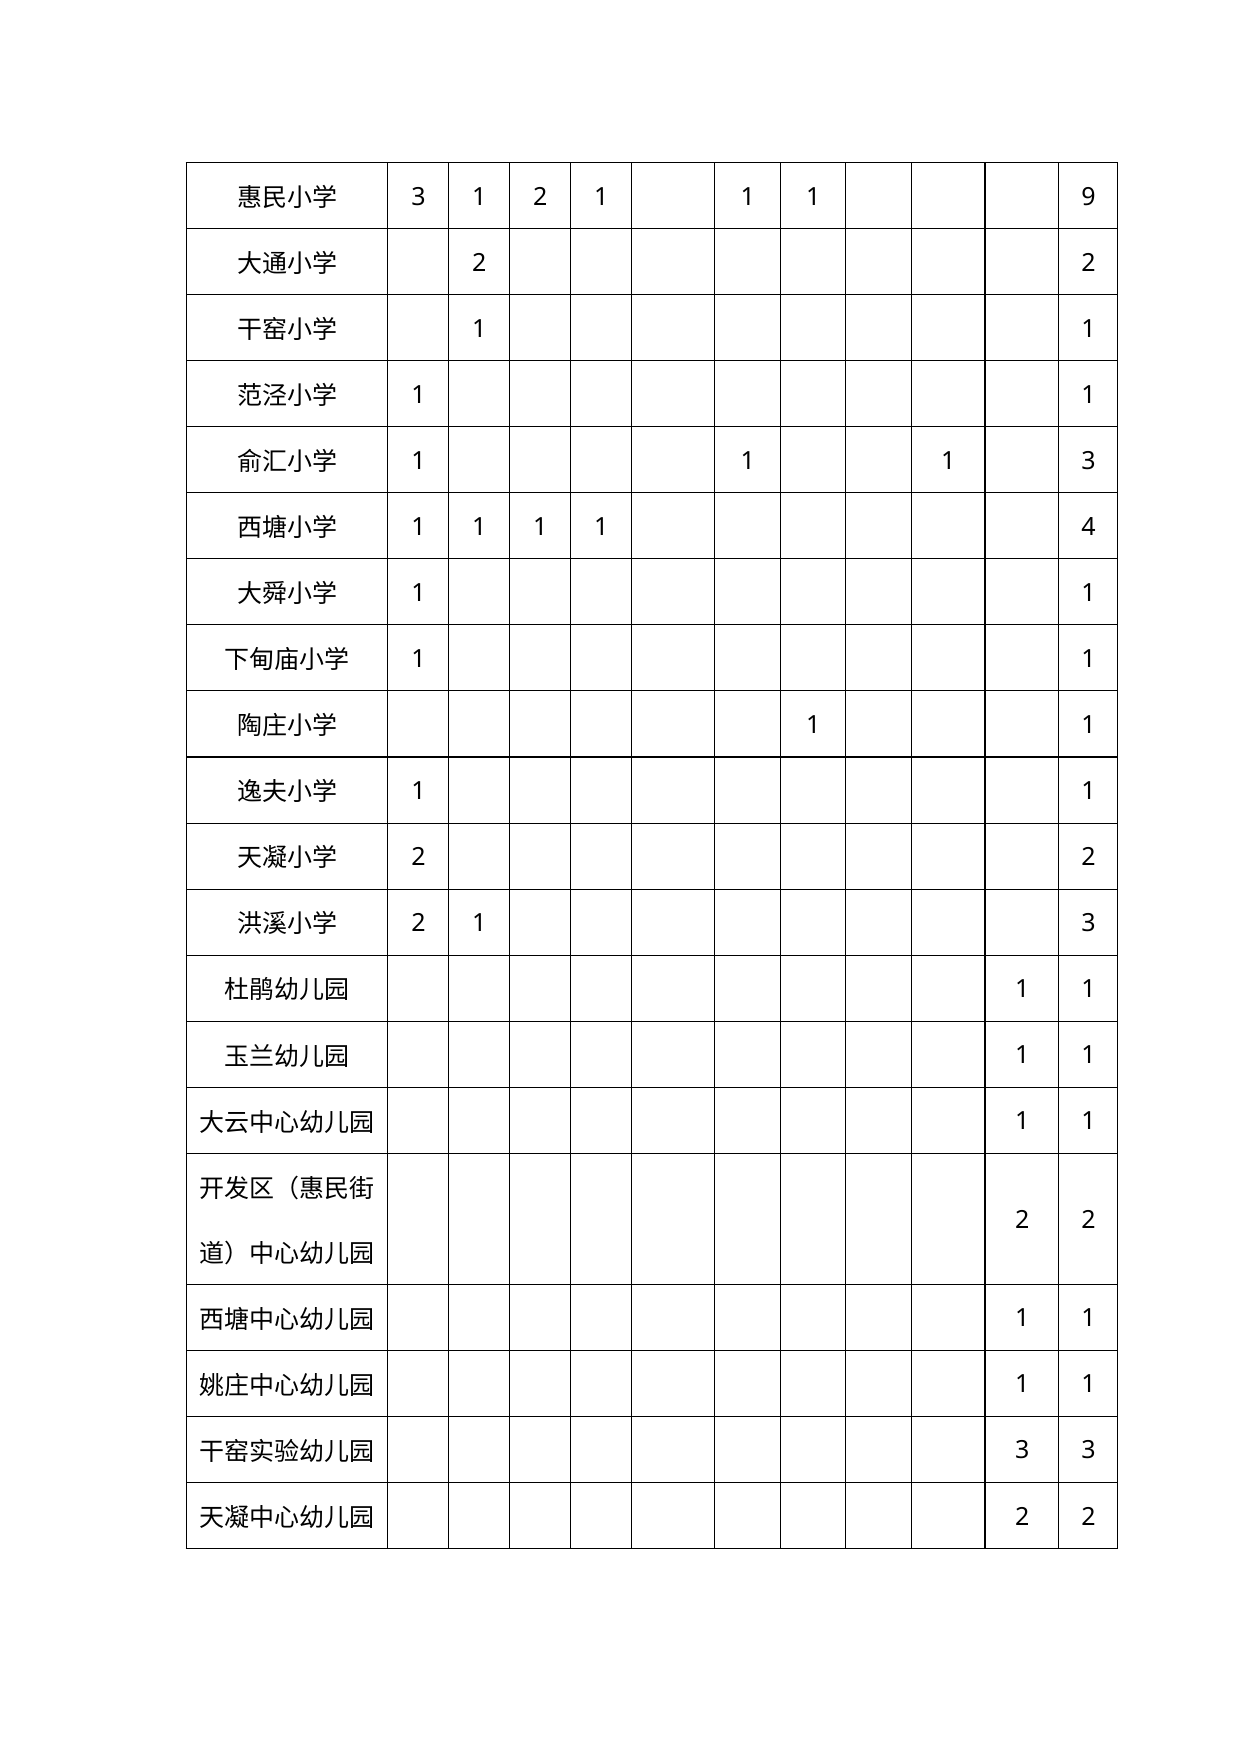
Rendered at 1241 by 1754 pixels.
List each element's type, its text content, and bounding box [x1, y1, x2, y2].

table_cell [571, 427, 631, 492]
table_cell [715, 1285, 780, 1350]
table_cell [912, 1351, 984, 1416]
table_cell 1 [1059, 361, 1117, 426]
table_cell 1 [1059, 1022, 1117, 1087]
table_cell 干窑实验幼儿园 [187, 1417, 387, 1482]
table_cell [571, 758, 631, 822]
table_cell [781, 956, 845, 1021]
table_cell [846, 559, 911, 624]
table_cell [632, 625, 714, 690]
table_cell [571, 1483, 631, 1548]
table_cell [632, 229, 714, 294]
table_cell [715, 1022, 780, 1087]
table_cell 1 [388, 758, 448, 822]
table_cell 2 [510, 163, 570, 228]
table_cell [571, 1351, 631, 1416]
table_cell [632, 1285, 714, 1350]
table_cell 1 [986, 1285, 1058, 1350]
table_cell [632, 758, 714, 822]
table_cell [510, 625, 570, 690]
table_cell 1 [1059, 956, 1117, 1021]
table_cell [571, 559, 631, 624]
table_cell [846, 493, 911, 558]
table_cell [912, 890, 984, 954]
table_cell 2 [986, 1483, 1058, 1548]
table_cell [846, 625, 911, 690]
table_cell 1 [1059, 1285, 1117, 1350]
table_cell [510, 1417, 570, 1482]
table_cell [781, 890, 845, 954]
table_cell 俞汇小学 [187, 427, 387, 492]
table_cell [912, 824, 984, 888]
table_cell [510, 427, 570, 492]
table_cell 1 [388, 559, 448, 624]
table_cell [449, 1088, 509, 1153]
table_cell [449, 1154, 509, 1284]
table_cell [632, 691, 714, 756]
table_cell 2 [986, 1154, 1058, 1284]
table_cell [781, 295, 845, 360]
table_cell [571, 625, 631, 690]
table_cell [449, 427, 509, 492]
table_cell [846, 163, 911, 228]
table_cell [986, 361, 1058, 426]
table_cell [715, 824, 780, 888]
table_cell [846, 295, 911, 360]
table_cell [781, 1351, 845, 1416]
table_cell [449, 1351, 509, 1416]
table_cell 3 [1059, 890, 1117, 954]
table_cell [449, 625, 509, 690]
table_cell [571, 229, 631, 294]
table_cell [912, 956, 984, 1021]
table_cell [632, 163, 714, 228]
table_cell [449, 691, 509, 756]
table_cell [715, 361, 780, 426]
table_cell [632, 1351, 714, 1416]
table_cell [846, 1483, 911, 1548]
table_cell [781, 1154, 845, 1284]
table_cell [781, 625, 845, 690]
table_cell [510, 1088, 570, 1153]
table_cell 开发区（惠民街道）中心幼儿园 [187, 1154, 387, 1284]
table_cell [388, 295, 448, 360]
table_cell 玉兰幼儿园 [187, 1022, 387, 1087]
table_cell [632, 1154, 714, 1284]
table_cell [632, 890, 714, 954]
table_cell [846, 824, 911, 888]
table_cell [846, 1285, 911, 1350]
table_cell 1 [986, 1351, 1058, 1416]
table_cell 1 [388, 625, 448, 690]
table_cell [510, 1154, 570, 1284]
table_cell 大云中心幼儿园 [187, 1088, 387, 1153]
table_cell [846, 361, 911, 426]
table_cell [510, 1022, 570, 1087]
table_cell [632, 1417, 714, 1482]
table_cell [388, 1285, 448, 1350]
table_cell [510, 956, 570, 1021]
table_cell [986, 163, 1058, 228]
table_cell [986, 559, 1058, 624]
table_cell 1 [1059, 1088, 1117, 1153]
table_cell 3 [1059, 427, 1117, 492]
table_cell [449, 1483, 509, 1548]
table_cell 1 [986, 956, 1058, 1021]
table_cell 干窑小学 [187, 295, 387, 360]
table_cell 1 [1059, 295, 1117, 360]
table_cell [632, 956, 714, 1021]
table_cell 3 [986, 1417, 1058, 1482]
table_cell 1 [449, 493, 509, 558]
table_cell [510, 1285, 570, 1350]
table_cell 2 [449, 229, 509, 294]
table_cell 大通小学 [187, 229, 387, 294]
table_cell [715, 229, 780, 294]
table_cell 1 [571, 493, 631, 558]
table_cell 1 [912, 427, 984, 492]
table_cell [388, 1022, 448, 1087]
table_cell [449, 956, 509, 1021]
table_cell [846, 890, 911, 954]
table_cell [388, 691, 448, 756]
table_cell [781, 559, 845, 624]
table_cell [715, 1351, 780, 1416]
table_cell [846, 1022, 911, 1087]
table_cell [846, 1417, 911, 1482]
table_cell [781, 1417, 845, 1482]
table_cell [571, 1088, 631, 1153]
table_cell [846, 1154, 911, 1284]
table_cell [781, 361, 845, 426]
table_cell [510, 824, 570, 888]
table_cell 洪溪小学 [187, 890, 387, 954]
table_cell 1 [1059, 691, 1117, 756]
table_cell [781, 493, 845, 558]
table_cell [510, 361, 570, 426]
table_cell [449, 758, 509, 822]
table_cell [912, 493, 984, 558]
table_cell [715, 1088, 780, 1153]
table_cell [715, 956, 780, 1021]
table_cell [632, 361, 714, 426]
table_cell 西塘中心幼儿园 [187, 1285, 387, 1350]
table_cell 1 [510, 493, 570, 558]
table_cell [846, 956, 911, 1021]
table_cell 1 [781, 163, 845, 228]
table_cell [781, 1022, 845, 1087]
table_cell [449, 361, 509, 426]
table_cell [986, 890, 1058, 954]
table_cell [388, 1483, 448, 1548]
table_cell [632, 1088, 714, 1153]
table_cell 1 [571, 163, 631, 228]
table_cell [846, 758, 911, 822]
table_cell [781, 1483, 845, 1548]
table_cell 天凝小学 [187, 824, 387, 888]
table_cell [846, 427, 911, 492]
table_cell [912, 1417, 984, 1482]
table_cell [715, 625, 780, 690]
table_cell 1 [388, 361, 448, 426]
table_cell [912, 229, 984, 294]
table_cell [388, 1088, 448, 1153]
table_cell [781, 824, 845, 888]
table_cell [912, 1285, 984, 1350]
table_cell 1 [715, 163, 780, 228]
table_cell 1 [986, 1022, 1058, 1087]
table_cell [632, 427, 714, 492]
table_cell [632, 1483, 714, 1548]
table_cell 天凝中心幼儿园 [187, 1483, 387, 1548]
table_cell [449, 1417, 509, 1482]
table_cell [781, 1088, 845, 1153]
table_cell [781, 229, 845, 294]
table_cell [912, 1154, 984, 1284]
table_cell [986, 824, 1058, 888]
table_cell [986, 493, 1058, 558]
table_cell [715, 295, 780, 360]
table_cell [510, 890, 570, 954]
table_cell [632, 559, 714, 624]
table_cell [571, 1154, 631, 1284]
table_cell [632, 493, 714, 558]
table_cell [388, 956, 448, 1021]
table_cell [846, 229, 911, 294]
table_cell [912, 163, 984, 228]
table_cell [571, 956, 631, 1021]
table_cell 1 [1059, 1351, 1117, 1416]
table_cell 大舜小学 [187, 559, 387, 624]
table_cell [986, 691, 1058, 756]
table_cell 3 [388, 163, 448, 228]
table_cell [715, 559, 780, 624]
table_cell [986, 758, 1058, 822]
table_cell [912, 758, 984, 822]
table_cell 2 [388, 890, 448, 954]
table_cell [510, 691, 570, 756]
table_cell [986, 625, 1058, 690]
table_cell [510, 1351, 570, 1416]
table_cell [388, 229, 448, 294]
table_cell [449, 824, 509, 888]
table_cell [632, 1022, 714, 1087]
table_cell 1 [388, 427, 448, 492]
table_cell 姚庄中心幼儿园 [187, 1351, 387, 1416]
table_cell [715, 758, 780, 822]
table_cell 1 [1059, 758, 1117, 822]
table_cell [449, 559, 509, 624]
table_cell [846, 1351, 911, 1416]
table_cell [986, 295, 1058, 360]
table_cell [846, 691, 911, 756]
table_cell [571, 1022, 631, 1087]
table_cell [510, 559, 570, 624]
table_cell [912, 625, 984, 690]
table_cell 3 [1059, 1417, 1117, 1482]
table_cell 2 [388, 824, 448, 888]
table_cell 1 [986, 1088, 1058, 1153]
table_cell 2 [1059, 229, 1117, 294]
table_cell [986, 229, 1058, 294]
table_cell 2 [1059, 824, 1117, 888]
table_cell [449, 1285, 509, 1350]
table_cell 1 [388, 493, 448, 558]
table_cell [846, 1088, 911, 1153]
table_cell [912, 559, 984, 624]
table_cell [388, 1351, 448, 1416]
table_cell [632, 295, 714, 360]
table_cell [449, 1022, 509, 1087]
table_cell [571, 1285, 631, 1350]
table_cell [571, 295, 631, 360]
table_cell [571, 824, 631, 888]
table_cell [912, 1088, 984, 1153]
table_cell [571, 361, 631, 426]
table_cell [715, 1417, 780, 1482]
table_cell [632, 824, 714, 888]
table_cell [510, 295, 570, 360]
table_cell 1 [715, 427, 780, 492]
table_cell 1 [449, 295, 509, 360]
table_cell 1 [781, 691, 845, 756]
table_cell 杜鹃幼儿园 [187, 956, 387, 1021]
table_cell [715, 1483, 780, 1548]
table_cell 西塘小学 [187, 493, 387, 558]
table_cell 1 [449, 890, 509, 954]
table_cell [715, 890, 780, 954]
table_cell 1 [1059, 559, 1117, 624]
table_cell [912, 1022, 984, 1087]
table_cell 1 [1059, 625, 1117, 690]
table_cell 2 [1059, 1154, 1117, 1284]
table_cell [912, 295, 984, 360]
table_cell [781, 427, 845, 492]
table_cell 陶庄小学 [187, 691, 387, 756]
table_cell [510, 758, 570, 822]
table_cell [510, 1483, 570, 1548]
table_cell 逸夫小学 [187, 758, 387, 822]
table_cell [388, 1417, 448, 1482]
table_cell 9 [1059, 163, 1117, 228]
table_cell [510, 229, 570, 294]
table_cell [388, 1154, 448, 1284]
table_cell [986, 427, 1058, 492]
table_cell [715, 1154, 780, 1284]
table_cell [571, 1417, 631, 1482]
table_cell [781, 758, 845, 822]
table_cell [715, 691, 780, 756]
table_cell [912, 691, 984, 756]
table_cell [781, 1285, 845, 1350]
table_cell 惠民小学 [187, 163, 387, 228]
table_cell [912, 361, 984, 426]
table_cell 范泾小学 [187, 361, 387, 426]
table_cell 下甸庙小学 [187, 625, 387, 690]
table_cell 2 [1059, 1483, 1117, 1548]
table_cell [715, 493, 780, 558]
table_cell [912, 1483, 984, 1548]
table_cell [571, 691, 631, 756]
table_cell 1 [449, 163, 509, 228]
table_cell [571, 890, 631, 954]
table_cell 4 [1059, 493, 1117, 558]
